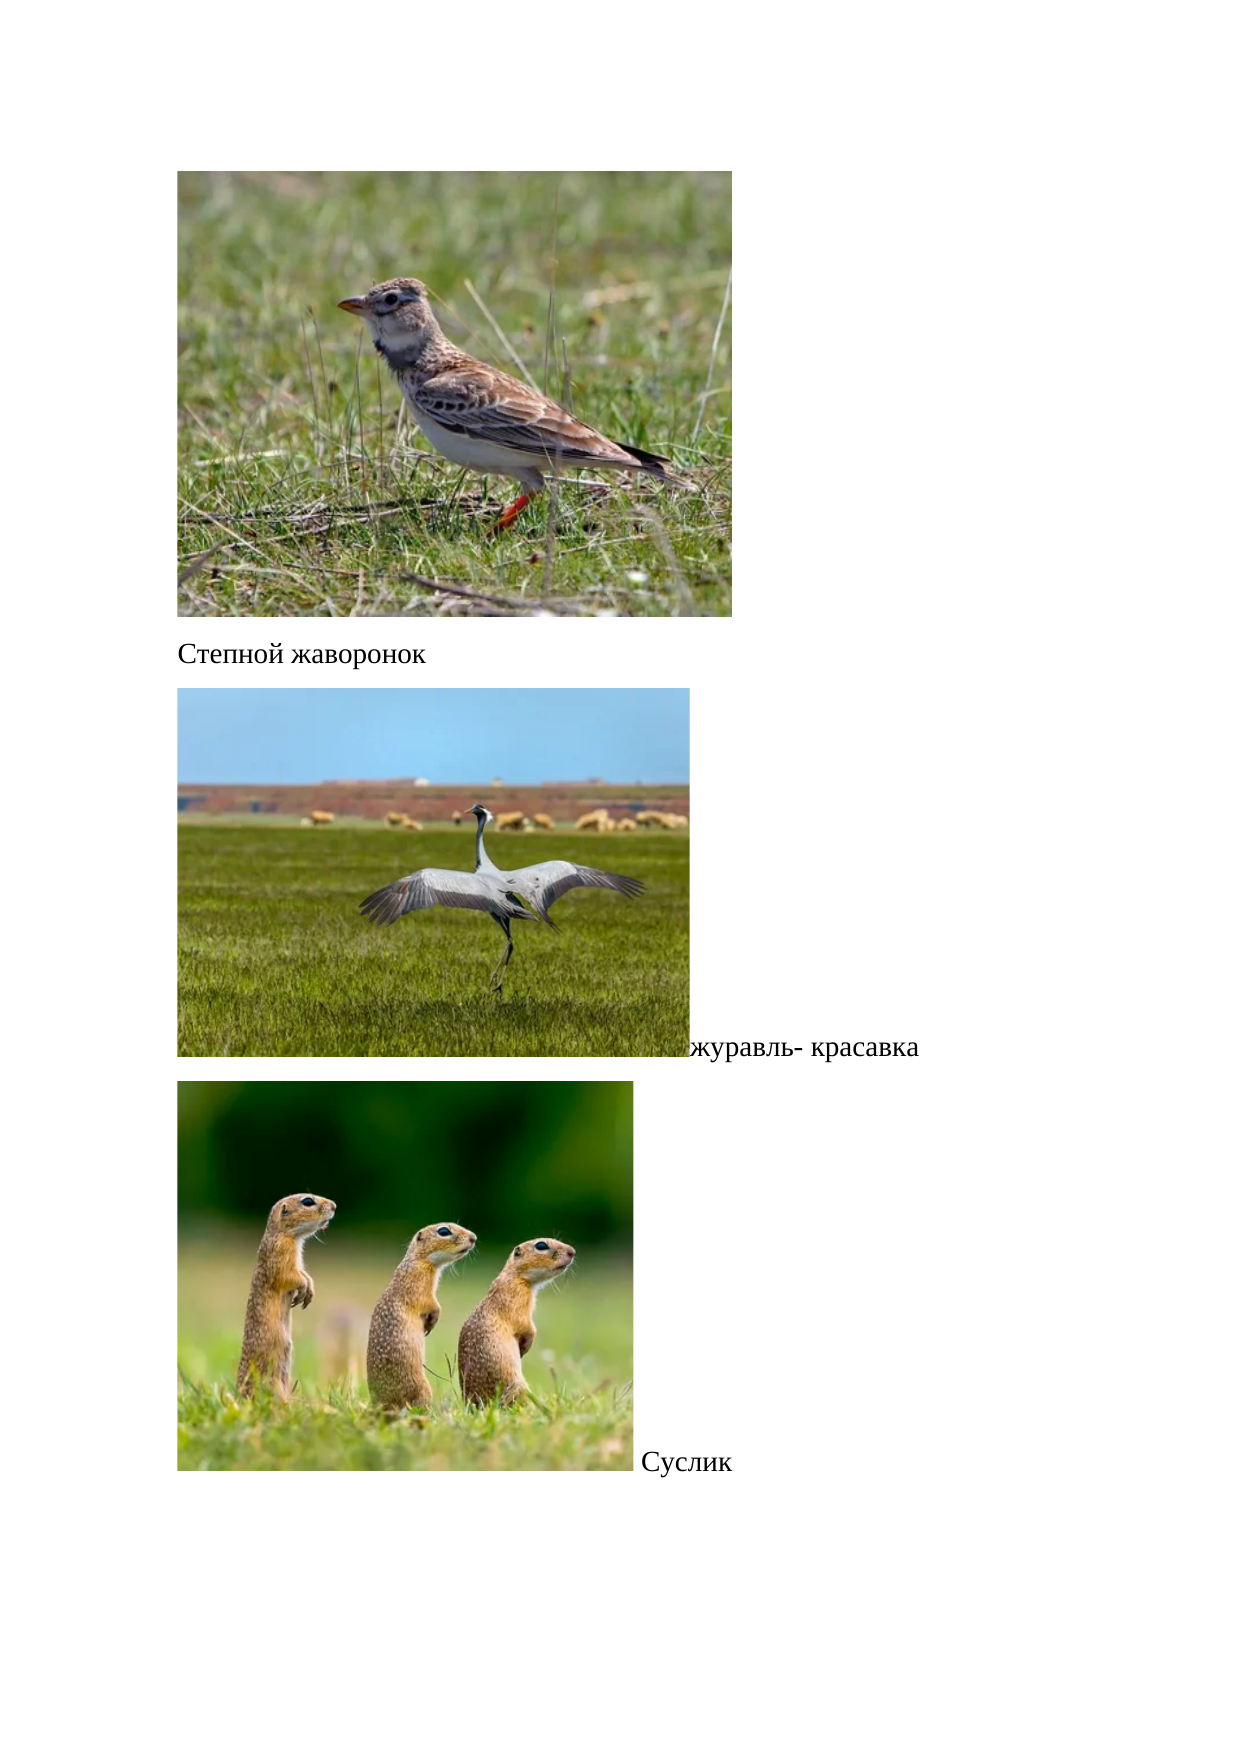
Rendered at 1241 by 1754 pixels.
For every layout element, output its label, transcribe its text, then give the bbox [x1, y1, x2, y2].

text Степной жаворонок [177, 636, 1152, 669]
picture [177, 1081, 634, 1471]
picture [177, 688, 690, 1057]
picture [177, 171, 732, 617]
